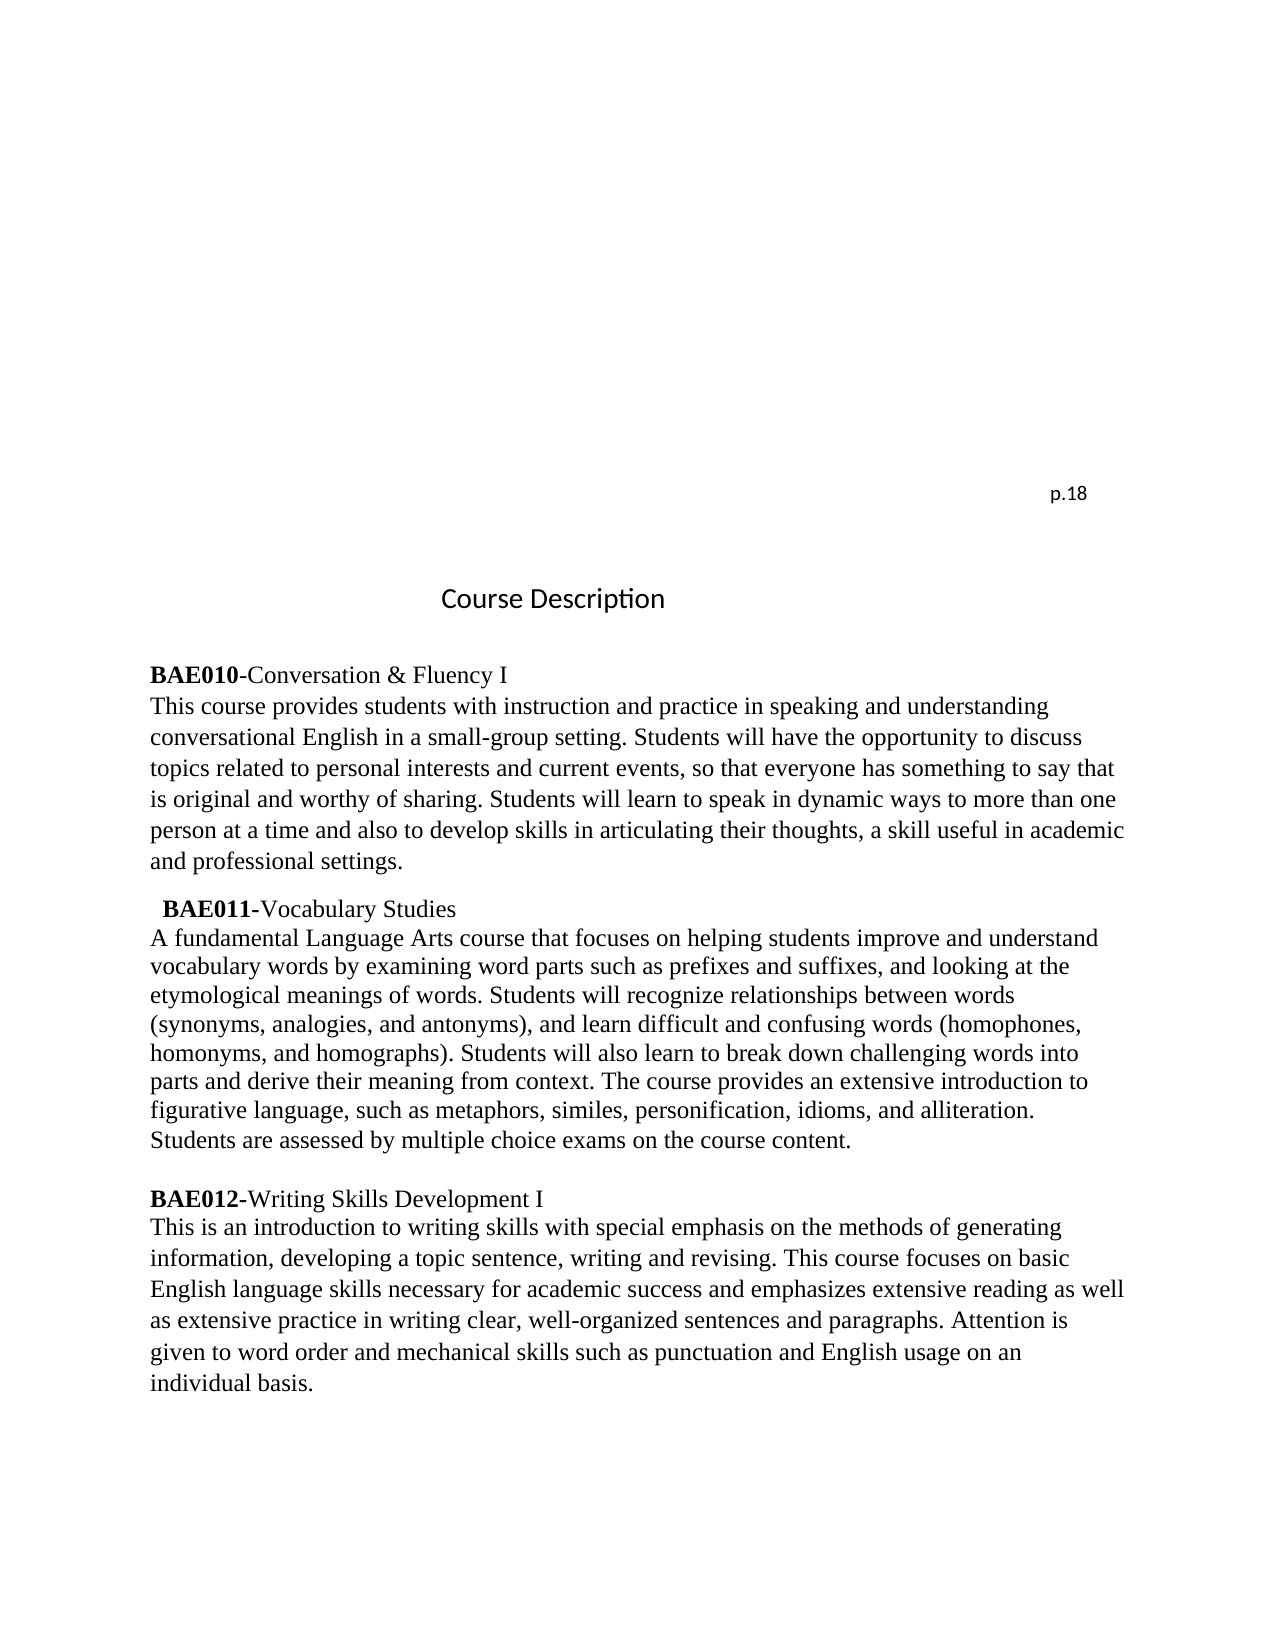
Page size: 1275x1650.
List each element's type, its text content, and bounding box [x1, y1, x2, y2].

text This is an introduction to writing skills with special emphasis on the methods of generating information, developing a topic sentence, writing and revising. This course focuses on basic English language skills necessary for academic success and emphasizes extensive reading as well as extensive practice in writing clear, well-organized sentences and paragraphs. Attention is given to word order and mechanical skills such as punctuation and English usage on an individual basis. [150, 1212, 1125, 1396]
text BAE011-Vocabulary Studies A fundamental Language Arts course that focuses on helping students improve and understand vocabulary words by examining word parts such as prefixes and suffixes, and looking at the etymological meanings of words. Students will recognize relationships between words (synonyms, analogies, and antonyms), and learn difficult and confusing words (homophones, homonyms, and homographs). Students will also learn to break down challenging words into parts and derive their meaning from context. The course provides an extensive introduction to figurative language, such as metaphors, similes, personification, idioms, and alliteration. Students are assessed by multiple choice exams on the course content. [150, 894, 1125, 1154]
text BAE012-Writing Skills Development I [150, 1184, 1125, 1212]
text p.18 [150, 481, 1125, 506]
text Course Description BAE010-Conversation & Fluency I This course provides students with instruction and practice in speaking and understanding conversational English in a small-group setting. Students will have the opportunity to discuss topics related to personal interests and current events, so that everyone has something to say that is original and worthy of sharing. Students will learn to speak in dynamic ways to more than one person at a time and also to develop skills in articulating their thoughts, a skill useful in academic and professional settings. [150, 581, 1125, 875]
